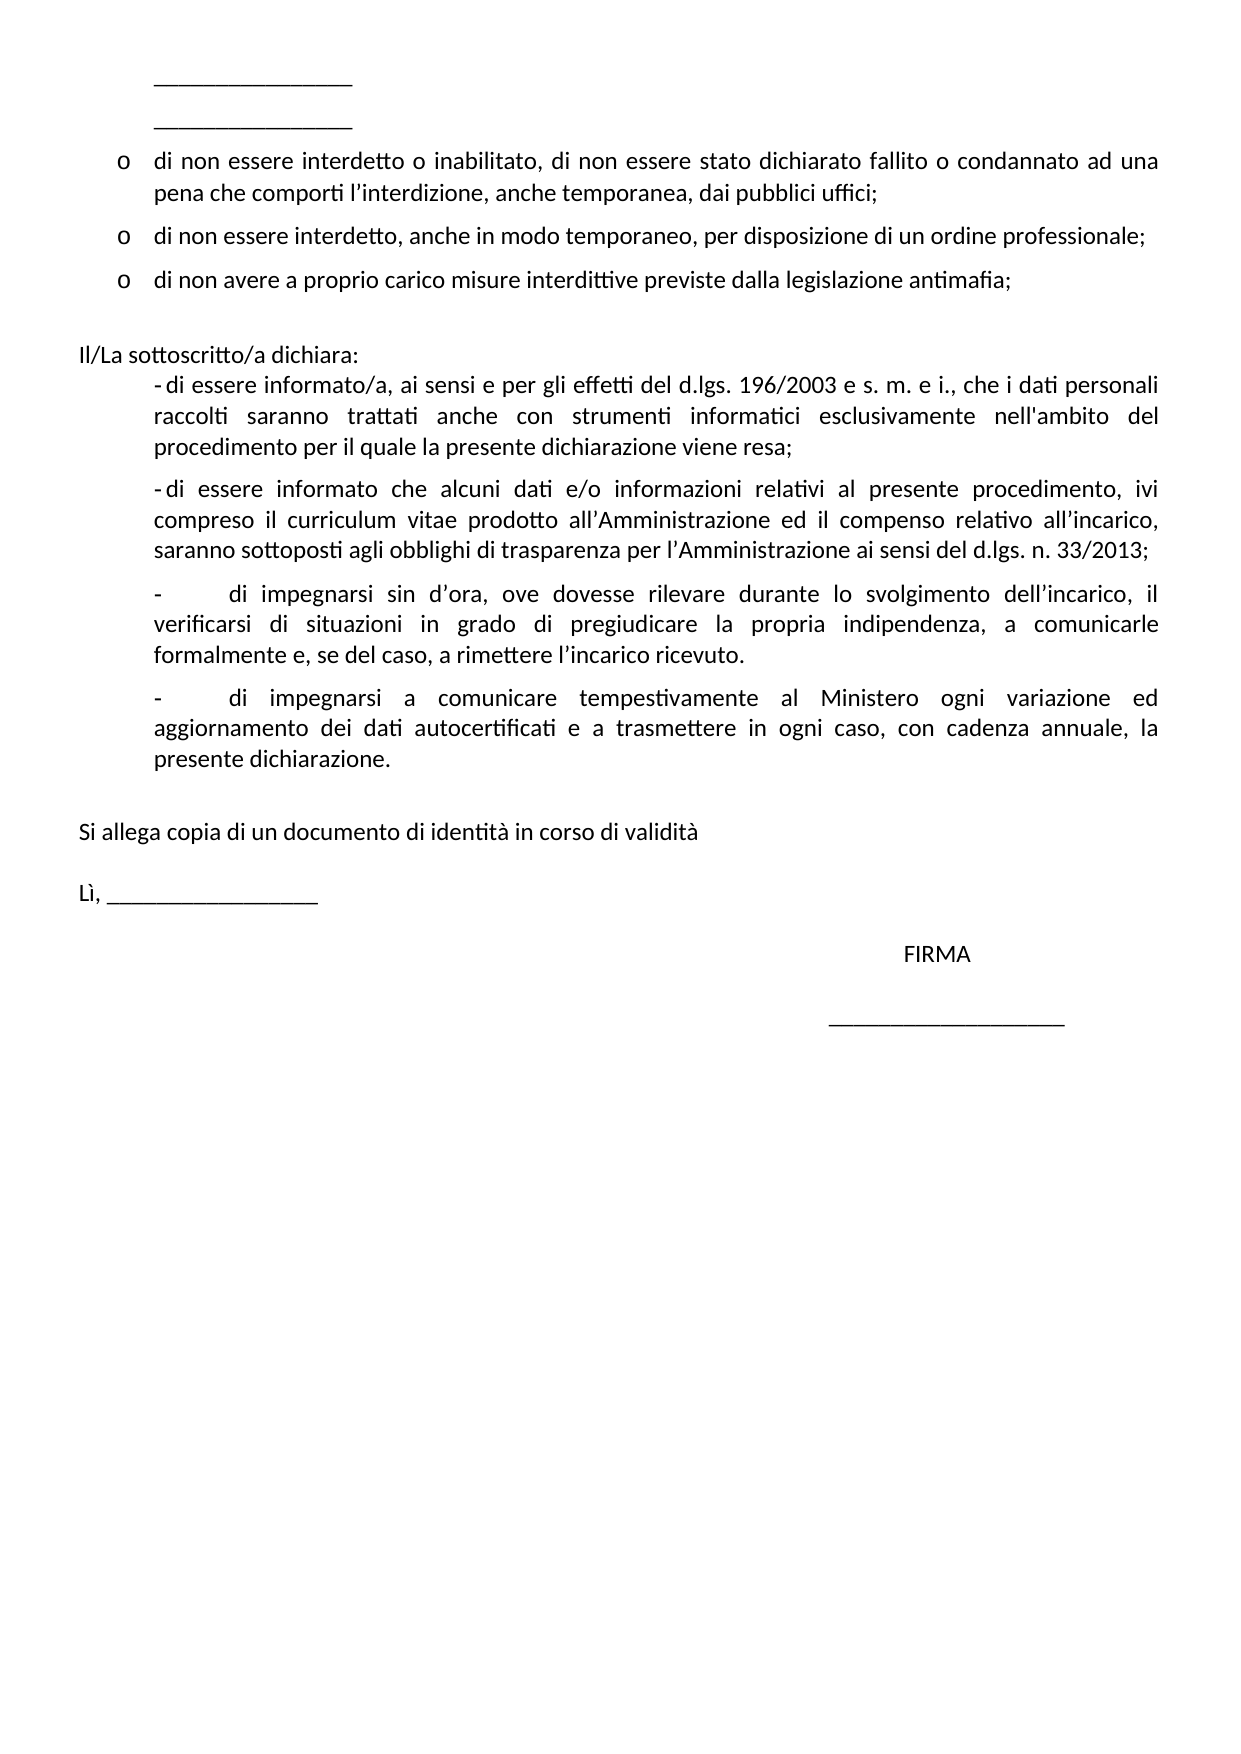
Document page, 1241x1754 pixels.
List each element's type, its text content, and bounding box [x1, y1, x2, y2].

text ___________________ [79, 999, 1160, 1030]
list ________________ [153, 102, 1160, 133]
list di impegnarsi sin d’ora, ove dovesse rilevare durante lo svolgimento dell’incarico, il verificarsi di situazioni in grado di pregiudicare la propria indipendenza, a comunicarle formalmente e, se del caso, a rimettere l’incarico ricevuto. [153, 578, 1160, 669]
list di essere informato/a, ai sensi e per gli effetti del d.lgs. 196/2003 e s. m. e i., che i dati personali raccolti saranno trattati anche con strumenti informatici esclusivamente nell'ambito del procedimento per il quale la presente dichiarazione viene resa; [153, 369, 1160, 461]
list di non essere interdetto o inabilitato, di non essere stato dichiarato fallito o condannato ad una pena che comporti l’interdizione, anche temporanea, dai pubblici uffici; [116, 145, 1160, 207]
list di non avere a proprio carico misure interdittive previste dalla legislazione antimafia; [116, 264, 1160, 296]
text Si allega copia di un documento di identità in corso di validità [78, 816, 1160, 847]
list di non essere interdetto, anche in modo temporaneo, per disposizione di un ordine professionale; [116, 220, 1160, 252]
text Lì, _________________ [78, 877, 1160, 908]
list di essere informato che alcuni dati e/o informazioni relativi al presente procedimento, ivi compreso il curriculum vitae prodotto all’Amministrazione ed il compenso relativo all’incarico, saranno sottoposti agli obblighi di trasparenza per l’Amministrazione ai sensi del d.lgs. n. 33/2013; [153, 474, 1160, 565]
text Il/La sottoscritto/a dichiara: [78, 339, 1186, 369]
text FIRMA [79, 938, 1160, 969]
list ________________ [153, 59, 1160, 90]
list di impegnarsi a comunicare tempestivamente al Ministero ogni variazione ed aggiornamento dei dati autocertificati e a trasmettere in ogni caso, con cadenza annuale, la presente dichiarazione. [153, 682, 1160, 773]
